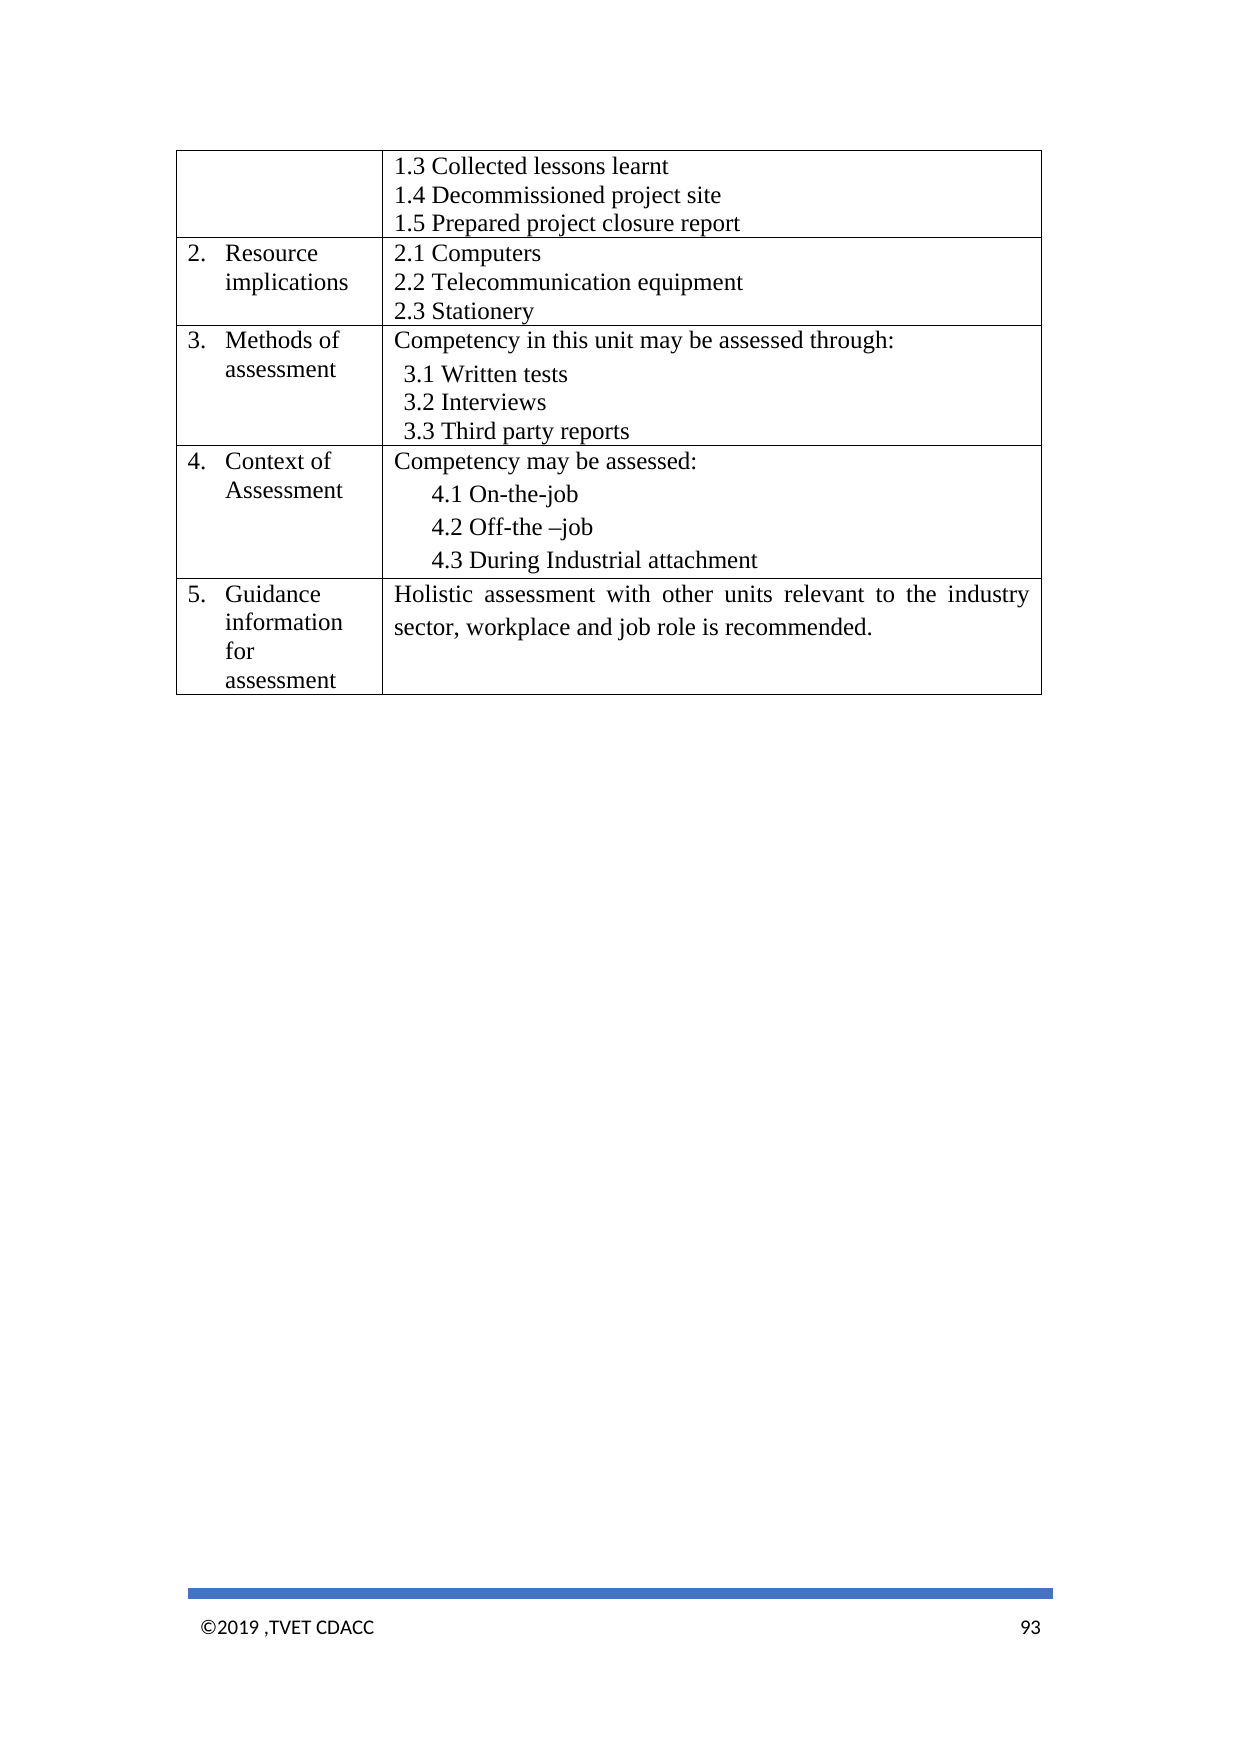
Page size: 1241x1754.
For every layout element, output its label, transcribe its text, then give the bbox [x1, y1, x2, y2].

table_cell Competency in this unit may be assessed through: Written tests Interviews Third party reports [383, 326, 1041, 445]
table_cell Methods of assessment [177, 326, 382, 445]
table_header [177, 151, 382, 237]
table_cell Competency may be assessed: On-the-job Off-the –job During Industrial attachment [383, 446, 1041, 578]
table_cell Computers Telecommunication equipment Stationery [383, 238, 1041, 324]
table_cell Guidance information for assessment [177, 579, 382, 694]
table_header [383, 151, 1041, 237]
table_cell Holistic assessment with other units relevant to the industry sector, workplace and job role is recommended. [383, 579, 1041, 694]
table_cell Resource implications [177, 238, 382, 324]
table_cell Context of Assessment [177, 446, 382, 578]
